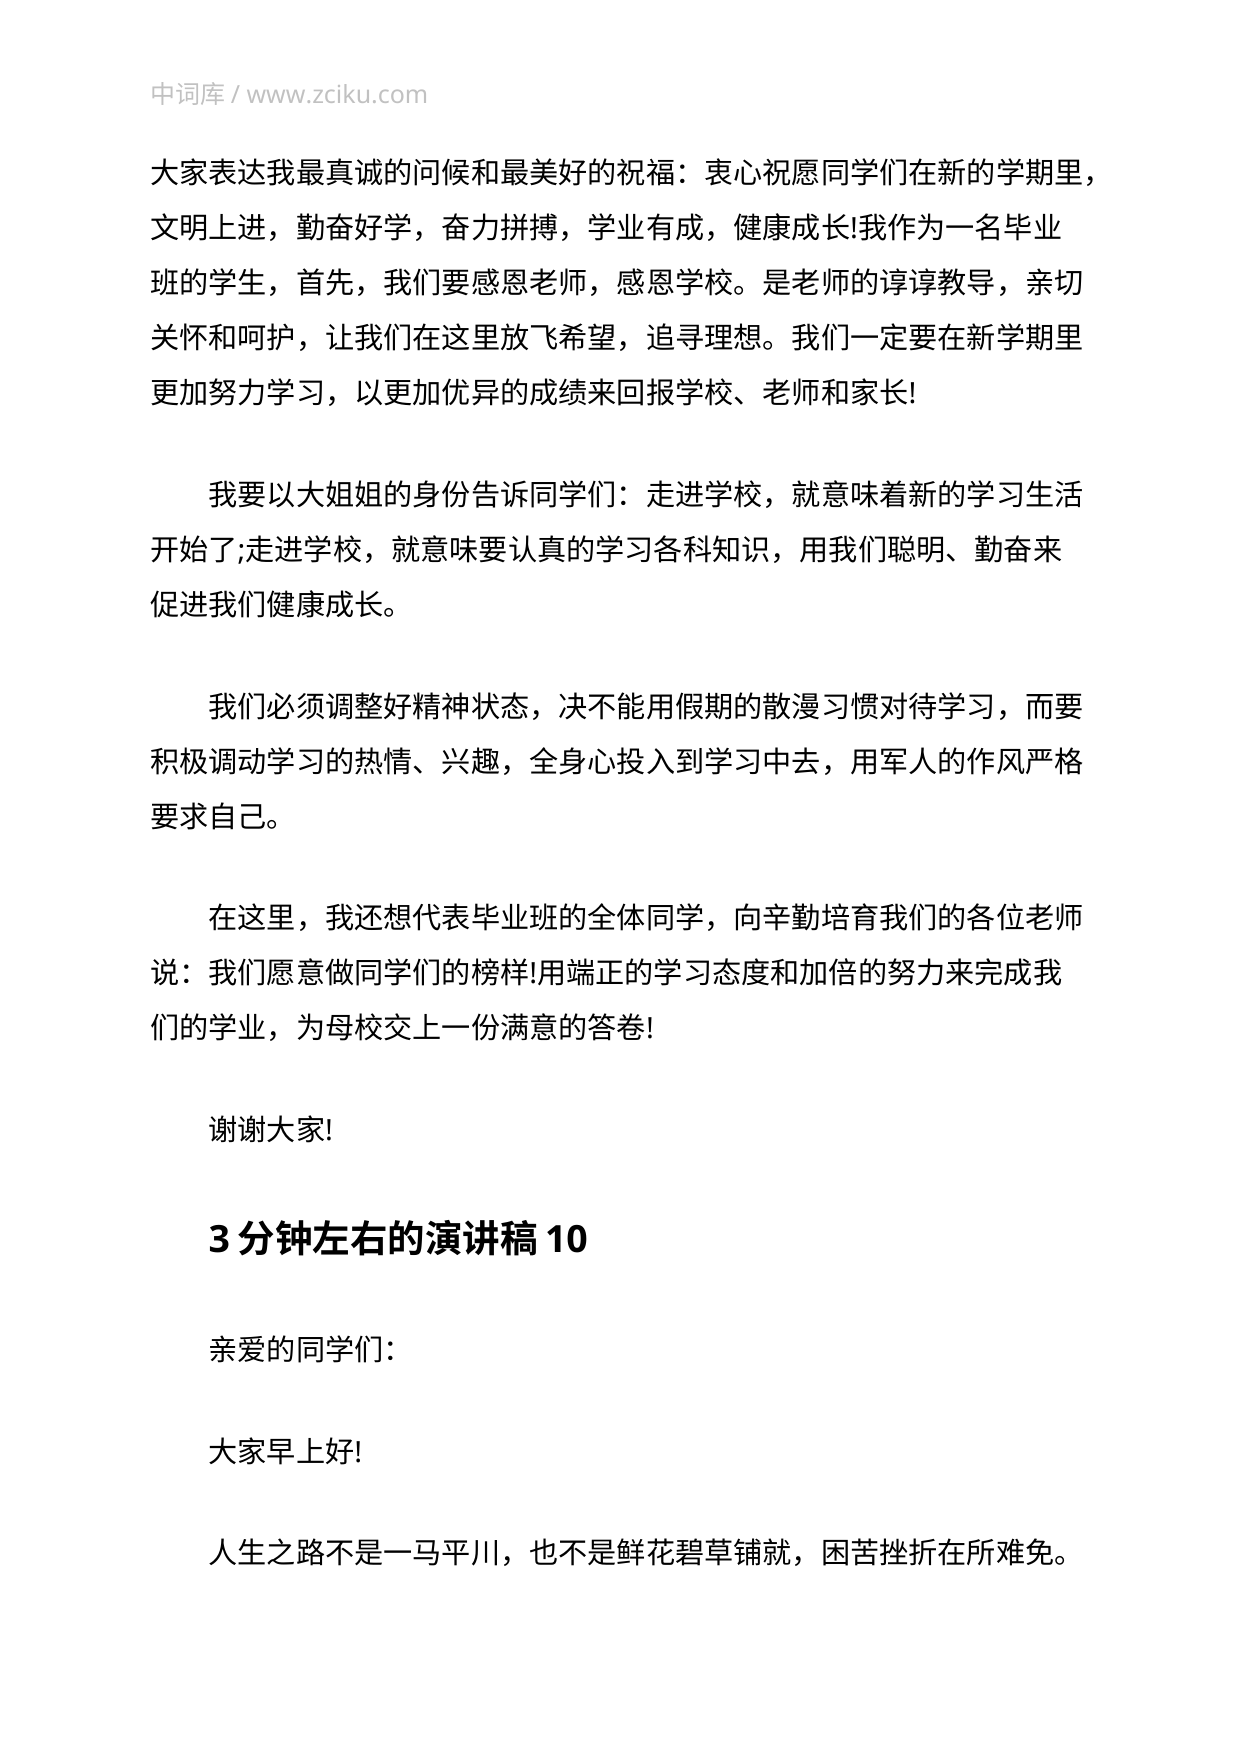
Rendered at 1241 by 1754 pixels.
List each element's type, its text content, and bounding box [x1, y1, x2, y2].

text 大家早上好! [150, 1428, 1090, 1471]
text 3分钟左右的演讲稿10 [150, 1209, 1090, 1263]
text 我要以大姐姐的身份告诉同学们：走进学校，就意味着新的学习生活开始了;走进学校，就意味要认真的学习各科知识，用我们聪明、勤奋来促进我们健康成长。 [150, 472, 1090, 624]
text 在这里，我还想代表毕业班的全体同学，向辛勤培育我们的各位老师说：我们愿意做同学们的榜样!用端正的学习态度和加倍的努力来完成我们的学业，为母校交上一份满意的答卷! [150, 895, 1090, 1047]
text 我们必须调整好精神状态，决不能用假期的散漫习惯对待学习，而要积极调动学习的热情、兴趣，全身心投入到学习中去，用军人的作风严格要求自己。 [150, 683, 1090, 835]
text 亲爱的同学们： [150, 1326, 1090, 1369]
text 谢谢大家! [150, 1107, 1090, 1149]
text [150, 1530, 1090, 1572]
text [150, 150, 1090, 412]
